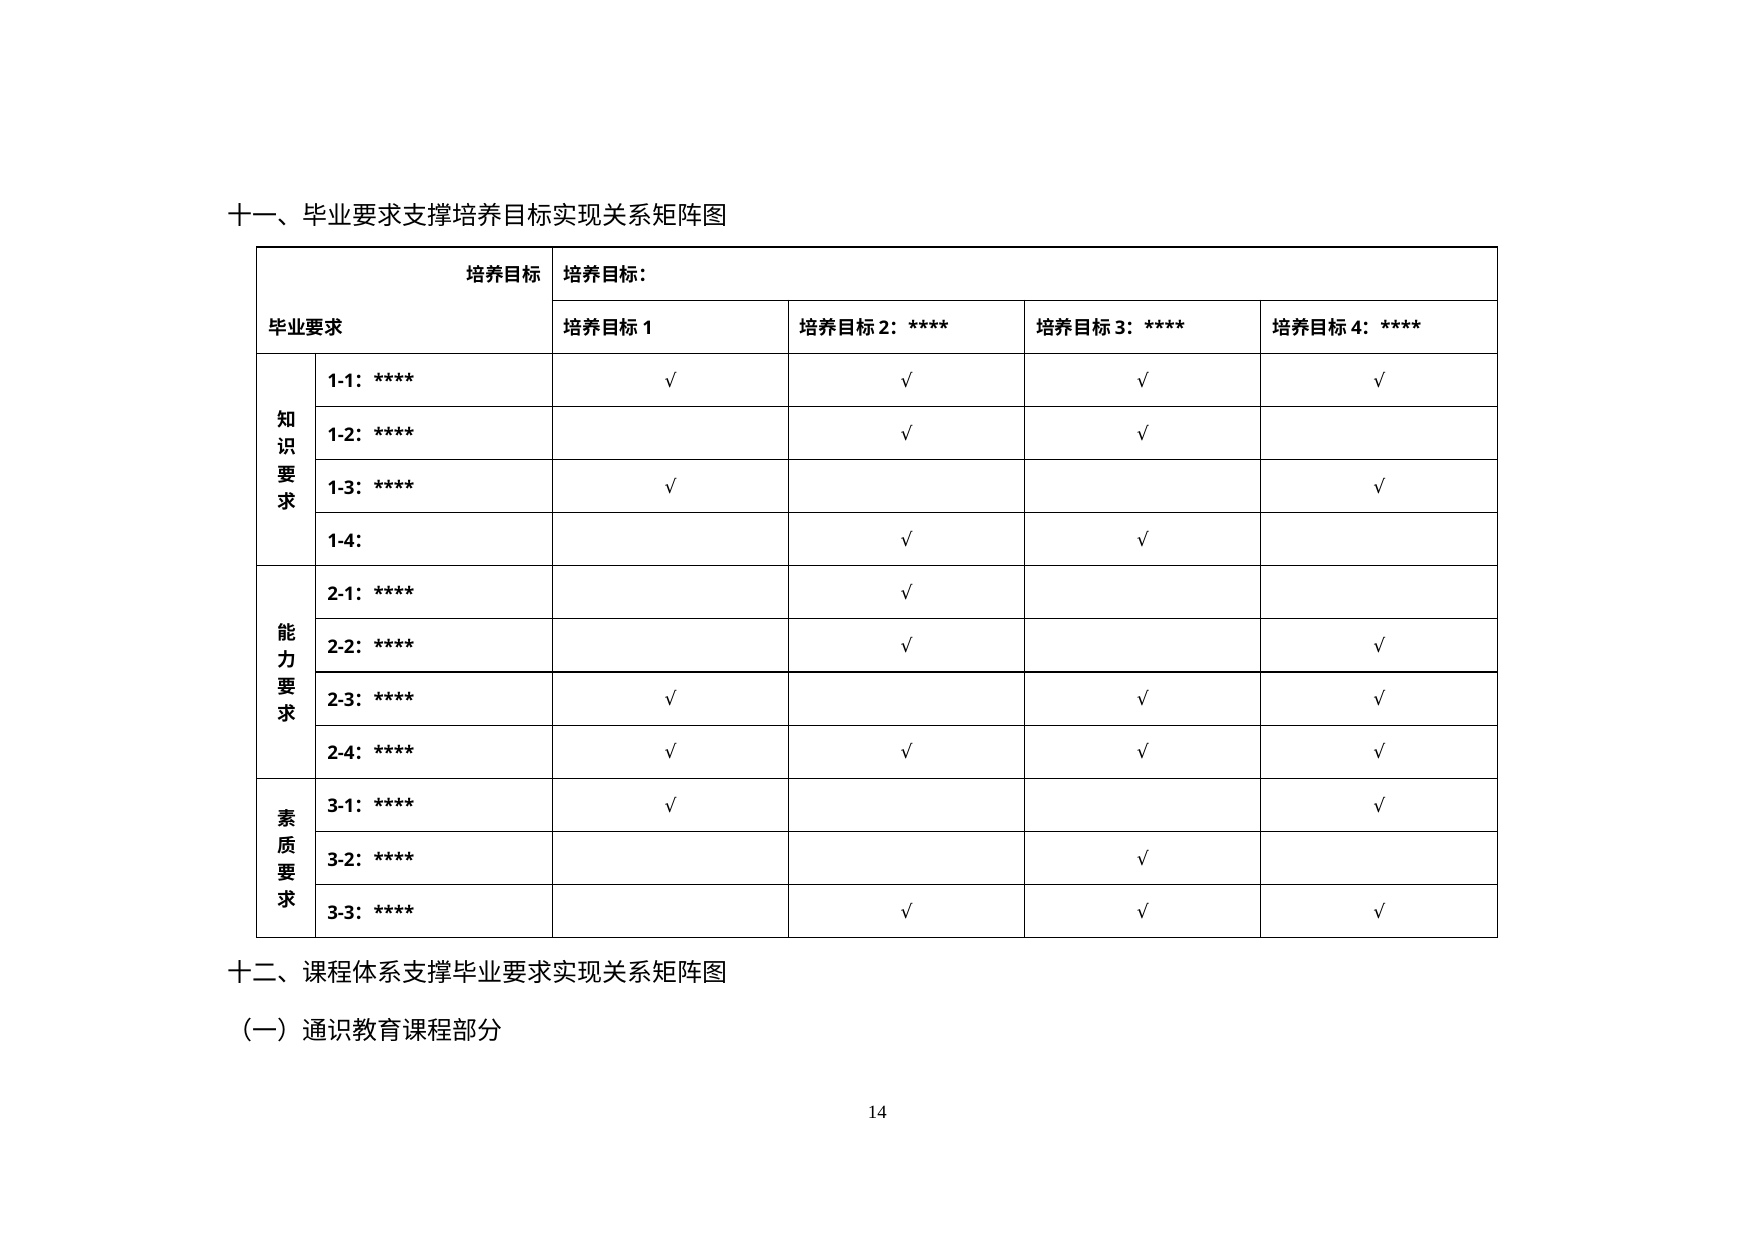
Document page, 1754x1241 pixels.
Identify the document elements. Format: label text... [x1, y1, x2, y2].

table_cell √ [553, 673, 788, 724]
table_cell 培养目标1 [553, 301, 788, 353]
table_cell √ [789, 619, 1024, 671]
table_cell [1261, 407, 1497, 459]
table_cell √ [553, 460, 788, 512]
table_cell √ [789, 885, 1024, 937]
table_cell [789, 832, 1024, 884]
table_cell √ [1261, 885, 1497, 937]
table_cell [789, 673, 1024, 724]
table_cell 3-3：**** [316, 885, 552, 937]
table_cell √ [1261, 673, 1497, 724]
table_cell 培养目标3：**** [1025, 301, 1260, 353]
table_cell √ [1025, 726, 1260, 778]
table_cell [553, 407, 788, 459]
table_cell √ [1261, 460, 1497, 512]
table_cell 2-1：**** [316, 566, 552, 618]
table_cell 1-1：**** [316, 354, 552, 406]
table_cell 素 质 要 求 [257, 779, 315, 937]
table_cell 知 识 要 求 [257, 354, 315, 565]
table_cell √ [1025, 407, 1260, 459]
table_cell [1261, 566, 1497, 618]
text 十二、课程体系支撑毕业要求实现关系矩阵图 [177, 938, 1577, 1003]
table_cell [553, 885, 788, 937]
table_cell [553, 619, 788, 671]
table_cell [789, 779, 1024, 831]
table_cell √ [553, 354, 788, 406]
table_header 培养目标 毕业要求 [257, 248, 552, 353]
table_cell [789, 460, 1024, 512]
text （一）通识教育课程部分 [177, 1003, 1577, 1049]
table_cell √ [789, 407, 1024, 459]
table_cell [1025, 460, 1260, 512]
table_cell 3-1：**** [316, 779, 552, 831]
table_cell √ [789, 726, 1024, 778]
table_cell [553, 566, 788, 618]
table_cell [553, 513, 788, 565]
table_cell √ [789, 566, 1024, 618]
table_cell √ [1025, 673, 1260, 724]
table_cell √ [1025, 885, 1260, 937]
table_cell [1261, 832, 1497, 884]
table_cell √ [1261, 354, 1497, 406]
table_cell √ [553, 726, 788, 778]
table_cell [1025, 619, 1260, 671]
table_cell 培养目标4：**** [1261, 301, 1497, 353]
table_cell √ [789, 513, 1024, 565]
table_cell √ [1025, 832, 1260, 884]
table_cell 2-4：**** [316, 726, 552, 778]
table_cell √ [553, 779, 788, 831]
table_cell 2-3：**** [316, 673, 552, 724]
table_cell 1-3：**** [316, 460, 552, 512]
table_cell √ [1261, 779, 1497, 831]
table_cell √ [1025, 354, 1260, 406]
text 十一、毕业要求支撑培养目标实现关系矩阵图 [177, 181, 1577, 246]
table_cell 2-2：**** [316, 619, 552, 671]
table_header 培养目标： [553, 248, 1497, 299]
table_cell [1261, 513, 1497, 565]
table_cell 3-2：**** [316, 832, 552, 884]
table_cell 1-4： [316, 513, 552, 565]
table_cell √ [1261, 726, 1497, 778]
table_cell 能 力 要 求 [257, 566, 315, 778]
table_cell √ [789, 354, 1024, 406]
table_cell √ [1025, 513, 1260, 565]
table_cell √ [1261, 619, 1497, 671]
table_cell 1-2：**** [316, 407, 552, 459]
table_cell [1025, 566, 1260, 618]
table_cell [553, 832, 788, 884]
table_cell [1025, 779, 1260, 831]
table_cell 培养目标2：**** [789, 301, 1024, 353]
